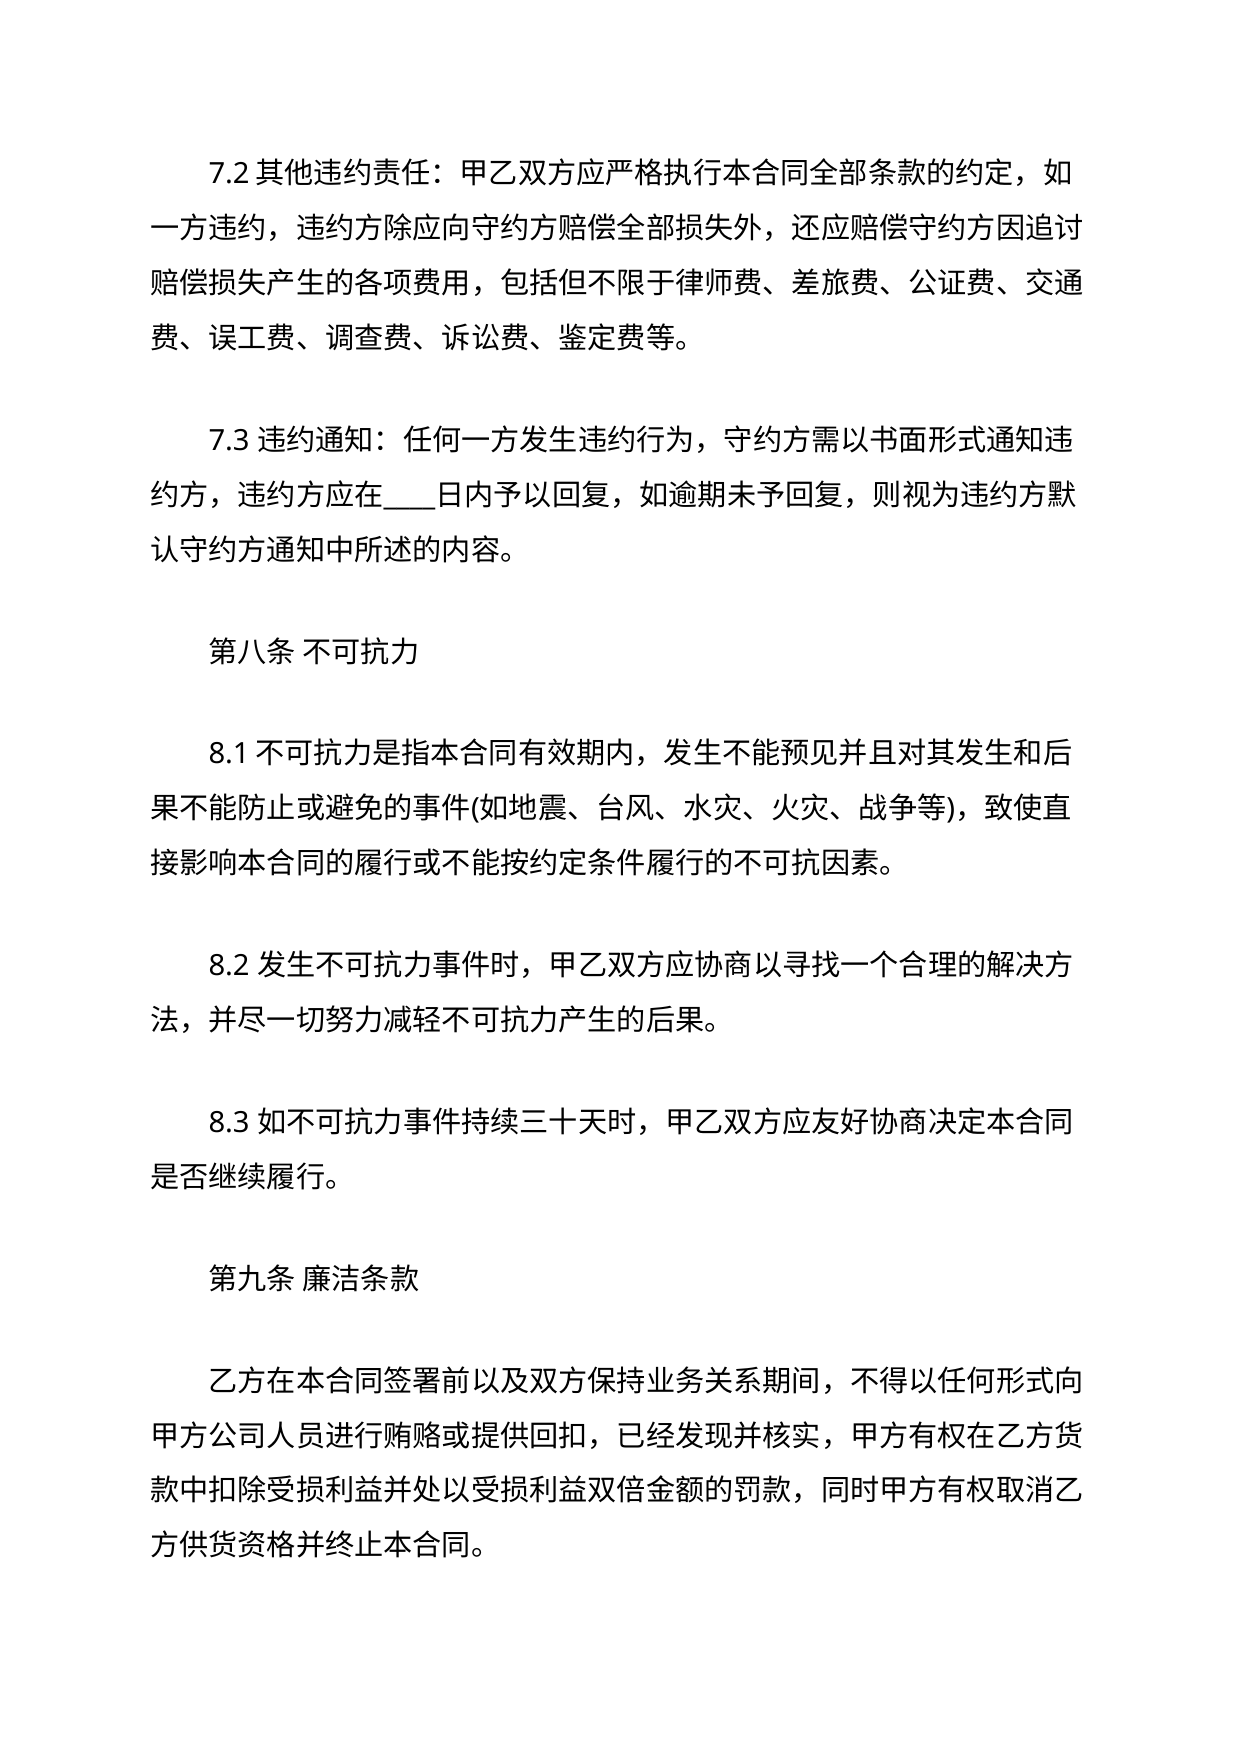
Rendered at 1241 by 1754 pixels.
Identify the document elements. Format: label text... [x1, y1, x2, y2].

text 7.2其他违约责任：甲乙双方应严格执行本合同全部条款的约定，如一方违约，违约方除应向守约方赔偿全部损失外，还应赔偿守约方因追讨赔偿损失产生的各项费用，包括但不限于律师费、差旅费、公证费、交通费、误工费、调查费、诉讼费、鉴定费等。 [150, 150, 1090, 357]
text 乙方在本合同签署前以及双方保持业务关系期间，不得以任何形式向甲方公司人员进行贿赂或提供回扣，已经发现并核实，甲方有权在乙方货款中扣除受损利益并处以受损利益双倍金额的罚款，同时甲方有权取消乙方供货资格并终止本合同。 [150, 1357, 1090, 1564]
text 8.2 发生不可抗力事件时，甲乙双方应协商以寻找一个合理的解决方法，并尽一切努力减轻不可抗力产生的后果。 [150, 942, 1090, 1039]
text 第八条 不可抗力 [150, 628, 1090, 671]
text 第九条 廉洁条款 [150, 1255, 1090, 1298]
text 8.1不可抗力是指本合同有效期内，发生不能预见并且对其发生和后果不能防止或避免的事件(如地震、台风、水灾、火灾、战争等)，致使直接影响本合同的履行或不能按约定条件履行的不可抗因素。 [150, 730, 1090, 882]
text 7.3 违约通知：任何一方发生违约行为，守约方需以书面形式通知违约方，违约方应在____日内予以回复，如逾期未予回复，则视为违约方默认守约方通知中所述的内容。 [150, 417, 1090, 569]
text 8.3 如不可抗力事件持续三十天时，甲乙双方应友好协商决定本合同是否继续履行。 [150, 1099, 1090, 1196]
